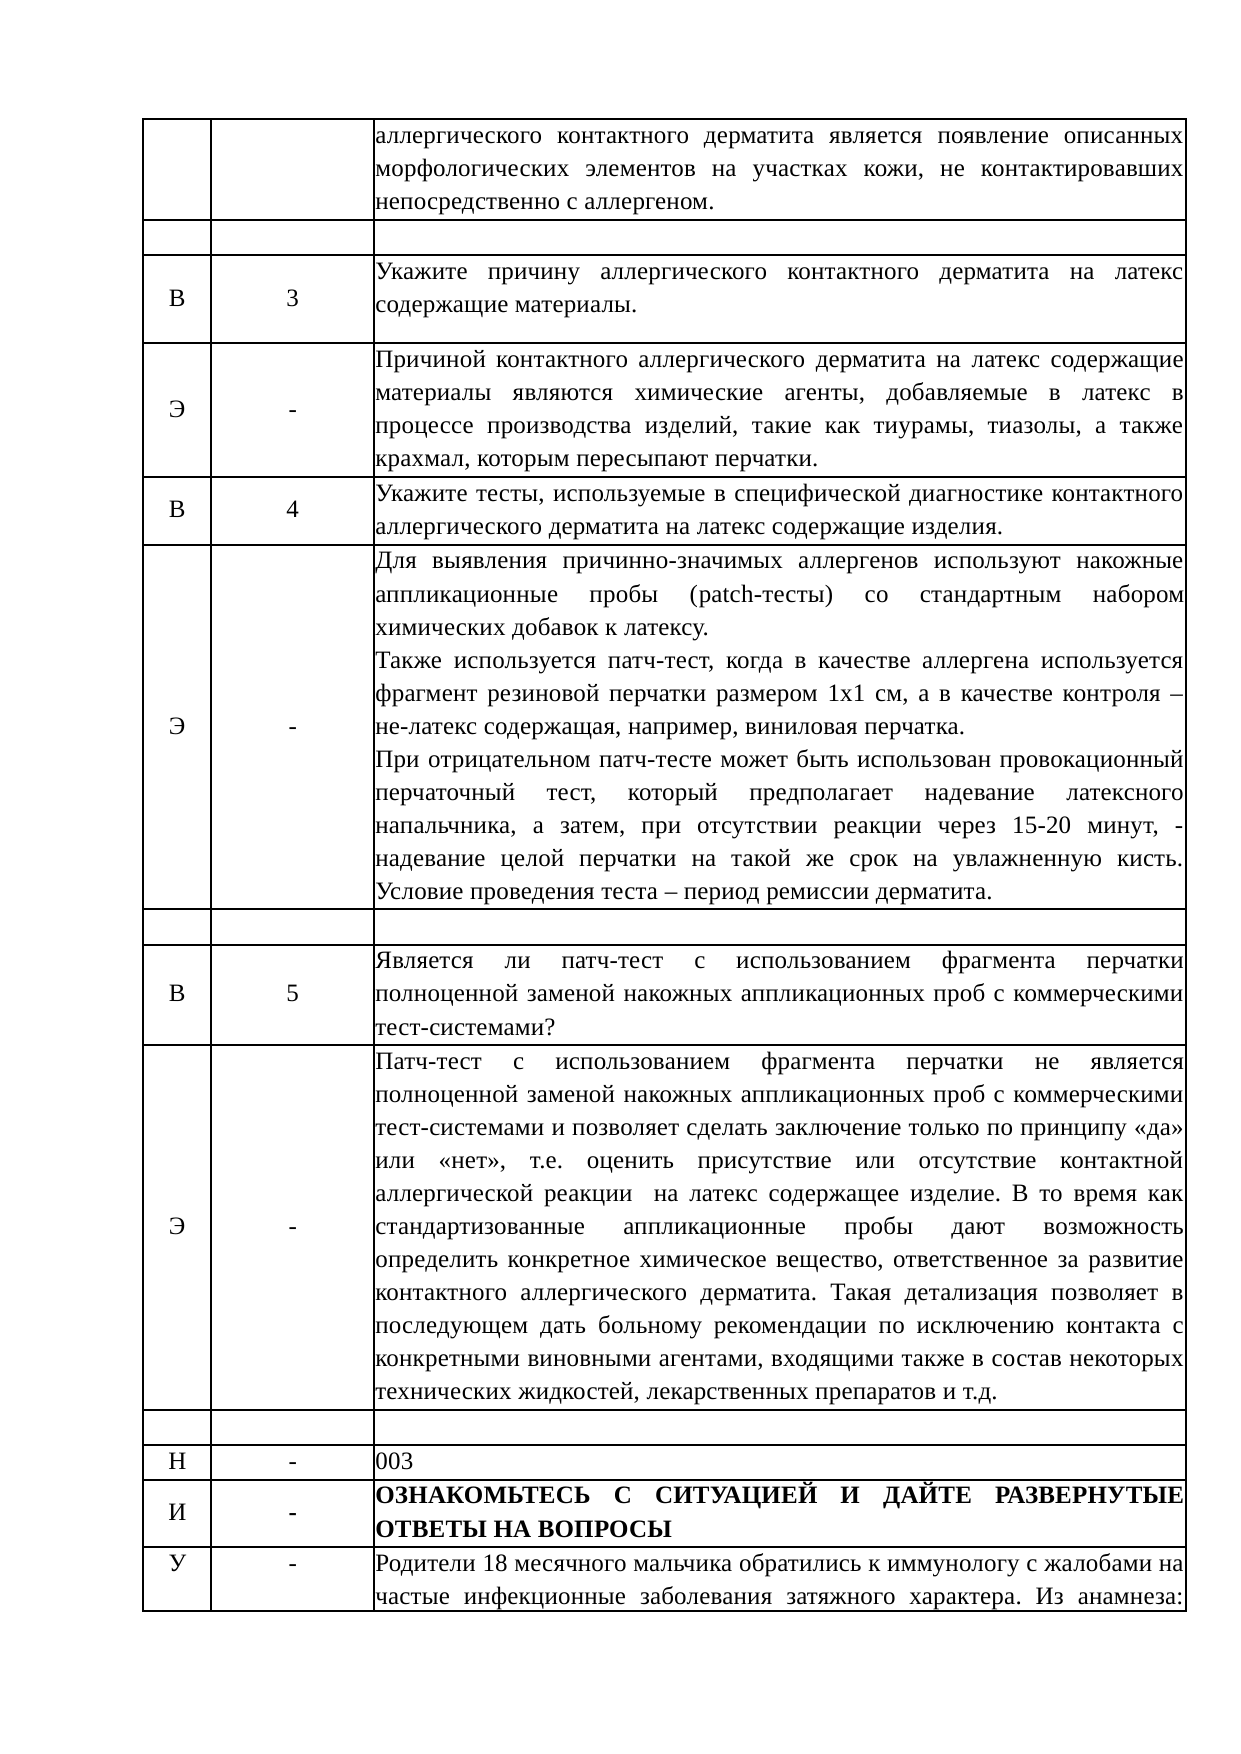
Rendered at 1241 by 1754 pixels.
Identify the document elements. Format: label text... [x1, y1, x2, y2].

table_cell [144, 221, 210, 254]
table_cell [212, 910, 373, 943]
table_cell Э [144, 546, 210, 908]
table_cell ОЗНАКОМЬТЕСЬ С СИТУАЦИЕЙ И ДАЙТЕ РАЗВЕРНУТЫЕ ОТВЕТЫ НА ВОПРОСЫ [375, 1481, 1185, 1546]
table_cell - [212, 1548, 373, 1610]
table_cell Для выявления причинно-значимых аллергенов используют накожные аппликационные пробы (patch-тесты) со стандартным набором химических добавок к латексу. Также используется патч-тест, когда в качестве аллергена используется фрагмент резиновой перчатки размером 1х1 см, а в качестве контроля – не-латекс содержащая, например, виниловая перчатка. При отрицательном патч-тесте может быть использован провокационный перчаточный тест, который предполагает надевание латексного напальчника, а затем, при отсутствии реакции через 15-20 минут, - надевание целой перчатки на такой же срок на увлажненную кисть. Условие проведения теста – период ремиссии дерматита. [375, 546, 1185, 908]
table_cell [375, 1411, 1185, 1444]
table_cell И [144, 1481, 210, 1546]
table_cell Причиной контактного аллергического дерматита на латекс содержащие материалы являются химические агенты, добавляемые в латекс в процессе производства изделий, такие как тиурамы, тиазолы, а также крахмал, которым пересыпают перчатки. [375, 344, 1185, 476]
table_cell 5 [212, 946, 373, 1044]
table_cell 4 [212, 478, 373, 543]
table_cell [144, 1411, 210, 1444]
table_cell [375, 910, 1185, 943]
table_cell 003 [375, 1446, 1185, 1478]
table_cell - [212, 1046, 373, 1409]
table_cell Патч-тест с использованием фрагмента перчатки не является полноценной заменой накожных аппликационных проб с коммерческими тест-системами и позволяет сделать заключение только по принципу «да» или «нет», т.е. оценить присутствие или отсутствие контактной аллергической реакции на латекс содержащее изделие. В то время как стандартизованные аппликационные пробы дают возможность определить конкретное химическое вещество, ответственное за развитие контактного аллергического дерматита. Такая детализация позволяет в последующем дать больному рекомендации по исключению контакта с конкретными виновными агентами, входящими также в состав некоторых технических жидкостей, лекарственных препаратов и т.д. [375, 1046, 1185, 1409]
table_cell Э [144, 344, 210, 476]
table_cell Укажите причину аллергического контактного дерматита на латекс содержащие материалы. [375, 256, 1185, 342]
table_cell [375, 221, 1185, 254]
table_cell - [212, 344, 373, 476]
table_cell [375, 120, 1185, 219]
table_cell [212, 221, 373, 254]
table_cell 3 [212, 256, 373, 342]
table_cell Э [144, 120, 210, 219]
table_cell - [212, 120, 373, 219]
table_cell Укажите тесты, используемые в специфической диагностике контактного аллергического дерматита на латекс содержащие изделия. [375, 478, 1185, 543]
table_cell Э [144, 1046, 210, 1409]
table_cell - [212, 1481, 373, 1546]
table_cell У [144, 1548, 210, 1610]
table_cell [144, 910, 210, 943]
table_cell Н [144, 1446, 210, 1478]
table_cell [212, 1411, 373, 1444]
table_cell - [212, 1446, 373, 1478]
table_cell Является ли патч-тест с использованием фрагмента перчатки полноценной заменой накожных аппликационных проб с коммерческими тест-системами? [375, 946, 1185, 1044]
table_cell В [144, 256, 210, 342]
table_cell - [212, 546, 373, 908]
table_cell В [144, 478, 210, 543]
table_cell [375, 1548, 1185, 1610]
table_cell В [144, 946, 210, 1044]
